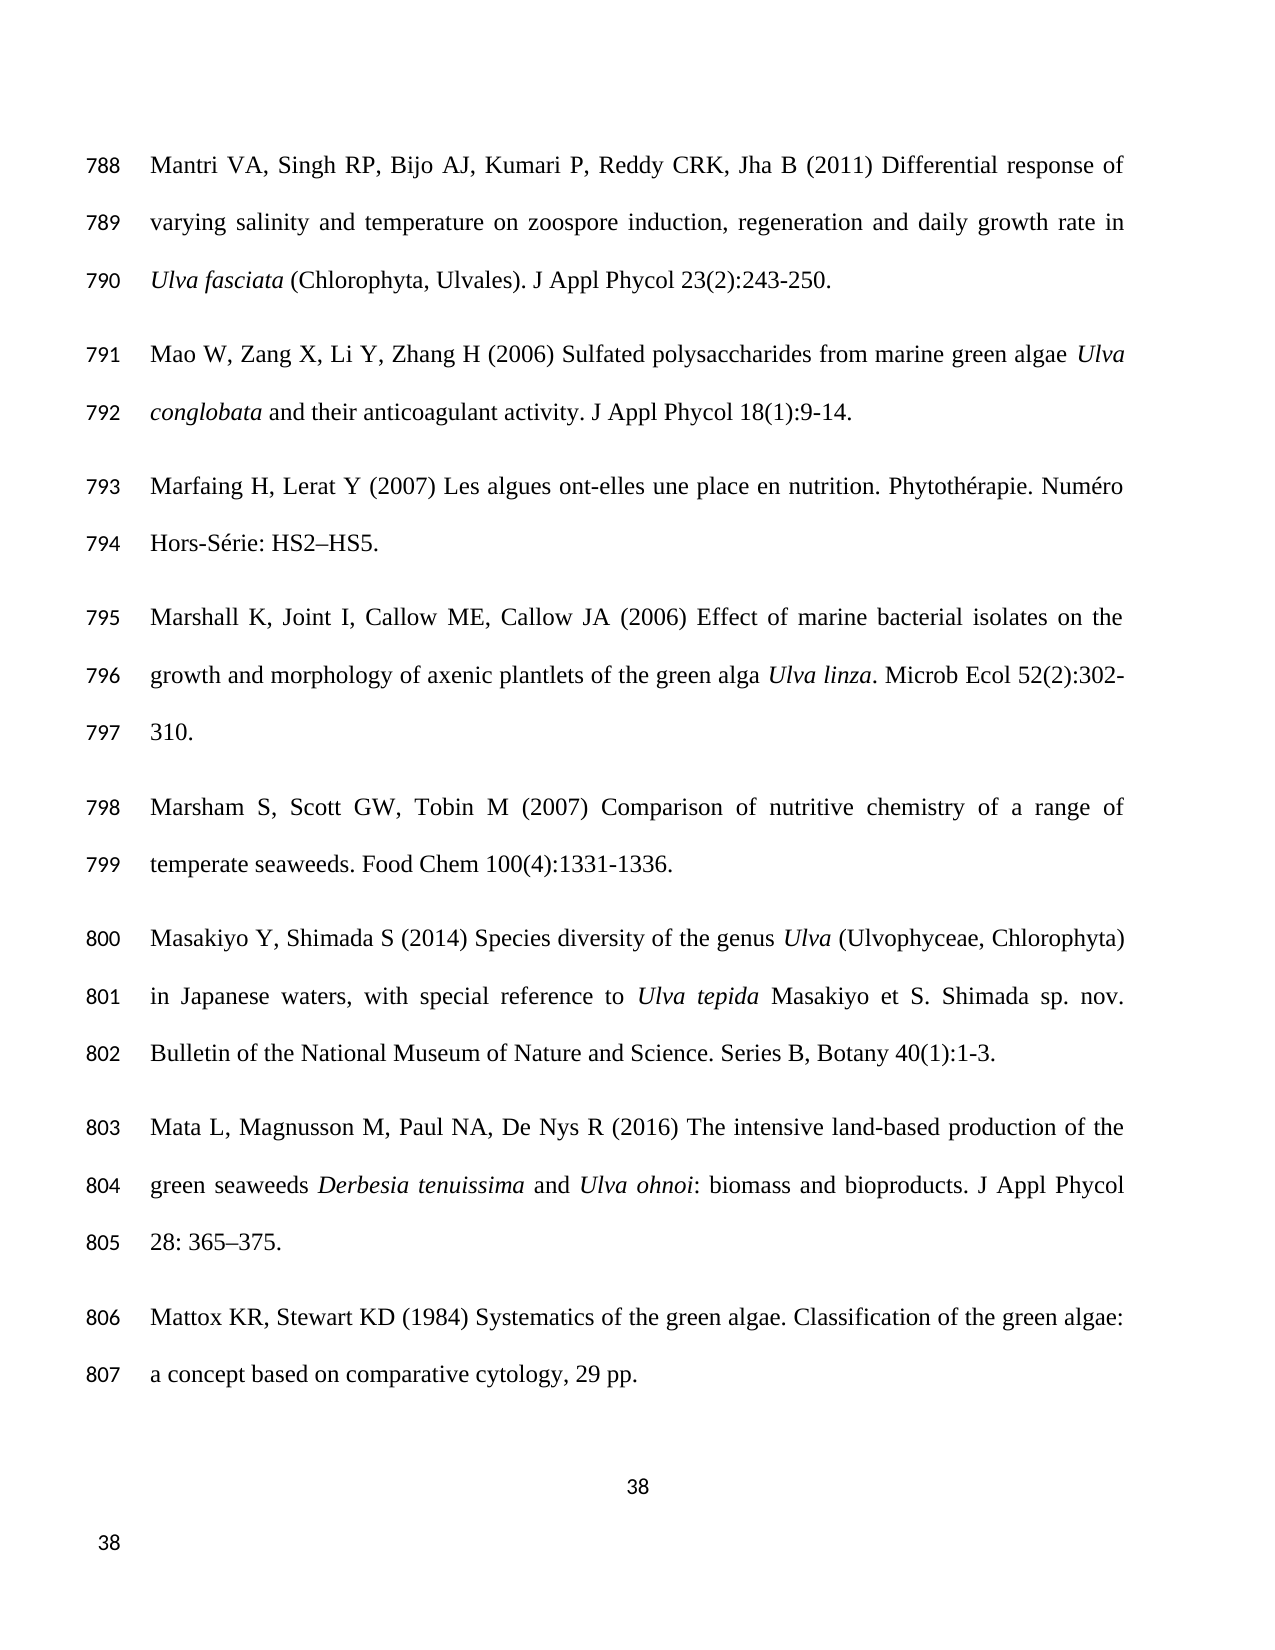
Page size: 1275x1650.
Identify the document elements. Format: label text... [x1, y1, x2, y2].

text Mantri VA, Singh RP, Bijo AJ, Kumari P, Reddy CRK, Jha B (2011) Differential response of varying salinity and temperature on zoospore induction, regeneration and daily growth rate in Ulva fasciata (Chlorophyta, Ulvales). J Appl Phycol 23(2):243-250. [150, 150, 1125, 294]
text Marsham S, Scott GW, Tobin M (2007) Comparison of nutritive chemistry of a range of temperate seaweeds. Food Chem 100(4):1331-1336. [150, 792, 1125, 878]
text Marfaing H, Lerat Y (2007) Les algues ont-elles une place en nutrition. Phytothérapie. Numéro Hors-Série: HS2–HS5. [150, 471, 1125, 557]
text Mata L, Magnusson M, Paul NA, De Nys R (2016) The intensive land-based production of the green seaweeds Derbesia tenuissima and Ulva ohnoi: biomass and bioproducts. J Appl Phycol 28: 365–375. [150, 1112, 1125, 1256]
text Mattox KR, Stewart KD (1984) Systematics of the green algae. Classification of the green algae: a concept based on comparative cytology, 29 pp. [150, 1302, 1125, 1388]
text Marshall K, Joint I, Callow ME, Callow JA (2006) Effect of marine bacterial isolates on the growth and morphology of axenic plantlets of the green alga Ulva linza. Microb Ecol 52(2):302-310. [150, 602, 1125, 746]
text Masakiyo Y, Shimada S (2014) Species diversity of the genus Ulva (Ulvophyceae, Chlorophyta) in Japanese waters, with special reference to Ulva tepida Masakiyo et S. Shimada sp. nov. Bulletin of the National Museum of Nature and Science. Series B, Botany 40(1):1-3. [150, 923, 1125, 1067]
text Mao W, Zang X, Li Y, Zhang H (2006) Sulfated polysaccharides from marine green algae Ulva conglobata and their anticoagulant activity. J Appl Phycol 18(1):9-14. [150, 339, 1125, 425]
